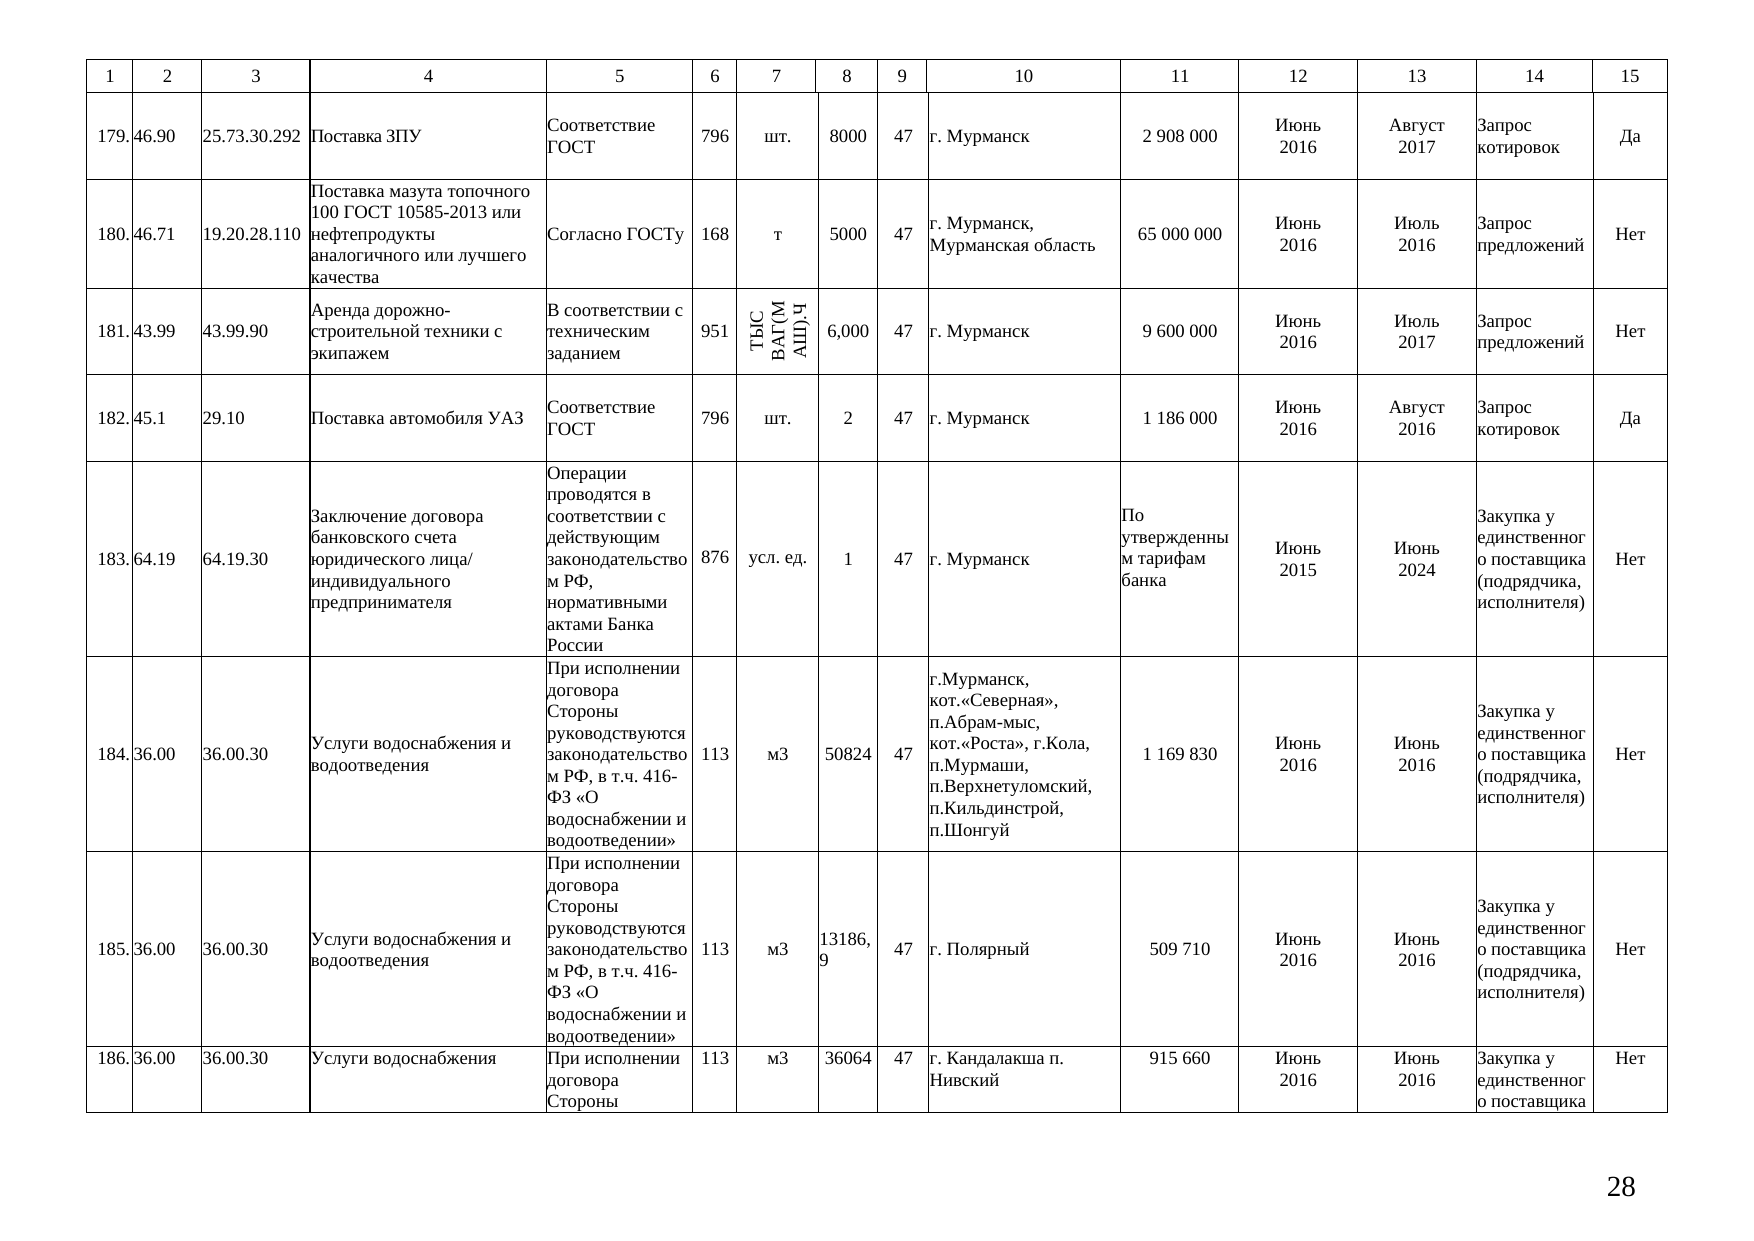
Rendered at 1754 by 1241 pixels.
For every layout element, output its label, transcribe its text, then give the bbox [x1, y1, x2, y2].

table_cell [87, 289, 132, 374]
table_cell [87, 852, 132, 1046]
table_header 9 [878, 60, 926, 92]
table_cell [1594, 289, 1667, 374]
table_header 12 [1239, 60, 1357, 92]
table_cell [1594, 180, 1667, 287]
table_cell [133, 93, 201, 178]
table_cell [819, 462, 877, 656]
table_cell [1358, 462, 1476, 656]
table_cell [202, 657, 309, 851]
table_header 6 [693, 60, 736, 92]
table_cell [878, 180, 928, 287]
table_header 11 [1121, 60, 1238, 92]
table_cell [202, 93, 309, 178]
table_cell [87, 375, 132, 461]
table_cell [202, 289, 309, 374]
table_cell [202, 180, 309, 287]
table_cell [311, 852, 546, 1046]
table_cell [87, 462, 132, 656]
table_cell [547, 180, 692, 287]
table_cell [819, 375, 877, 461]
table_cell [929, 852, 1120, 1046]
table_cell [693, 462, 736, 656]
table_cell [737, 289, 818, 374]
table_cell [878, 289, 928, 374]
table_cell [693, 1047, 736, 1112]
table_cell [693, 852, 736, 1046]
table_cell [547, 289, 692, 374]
table_header 5 [547, 60, 692, 92]
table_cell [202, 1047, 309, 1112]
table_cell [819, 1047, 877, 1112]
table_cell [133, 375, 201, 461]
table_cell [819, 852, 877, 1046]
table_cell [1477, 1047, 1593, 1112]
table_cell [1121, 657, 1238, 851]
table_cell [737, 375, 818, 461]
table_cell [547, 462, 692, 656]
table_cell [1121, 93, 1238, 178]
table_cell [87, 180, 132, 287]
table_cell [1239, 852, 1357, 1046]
table_header 13 [1358, 60, 1476, 92]
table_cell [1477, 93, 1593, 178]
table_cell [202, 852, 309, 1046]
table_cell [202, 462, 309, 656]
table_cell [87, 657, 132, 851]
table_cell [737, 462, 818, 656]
table_header 14 [1477, 60, 1592, 92]
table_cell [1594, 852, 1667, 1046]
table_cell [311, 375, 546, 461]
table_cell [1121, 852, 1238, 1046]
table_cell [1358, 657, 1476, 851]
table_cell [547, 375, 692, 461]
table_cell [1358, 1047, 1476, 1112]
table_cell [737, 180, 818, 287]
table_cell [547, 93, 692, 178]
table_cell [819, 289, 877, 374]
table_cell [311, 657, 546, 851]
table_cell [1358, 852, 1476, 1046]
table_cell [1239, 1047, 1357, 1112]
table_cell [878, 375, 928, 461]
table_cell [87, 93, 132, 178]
table_header 4 [311, 60, 546, 92]
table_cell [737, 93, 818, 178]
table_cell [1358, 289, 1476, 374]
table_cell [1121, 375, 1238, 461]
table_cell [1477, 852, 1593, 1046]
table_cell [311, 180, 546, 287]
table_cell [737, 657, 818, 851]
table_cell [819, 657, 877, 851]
table_header 7 [737, 60, 815, 92]
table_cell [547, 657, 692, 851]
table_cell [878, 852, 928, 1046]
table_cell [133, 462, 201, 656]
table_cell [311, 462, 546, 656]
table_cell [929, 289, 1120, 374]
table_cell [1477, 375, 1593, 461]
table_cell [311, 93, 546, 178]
table_header 10 [927, 60, 1120, 92]
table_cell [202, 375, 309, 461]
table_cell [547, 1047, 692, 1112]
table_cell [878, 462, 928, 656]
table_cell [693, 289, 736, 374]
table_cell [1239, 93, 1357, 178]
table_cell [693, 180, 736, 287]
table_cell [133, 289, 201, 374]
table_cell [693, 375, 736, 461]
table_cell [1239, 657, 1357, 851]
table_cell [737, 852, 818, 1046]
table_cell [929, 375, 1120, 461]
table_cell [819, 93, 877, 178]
table_header 1 [87, 60, 132, 92]
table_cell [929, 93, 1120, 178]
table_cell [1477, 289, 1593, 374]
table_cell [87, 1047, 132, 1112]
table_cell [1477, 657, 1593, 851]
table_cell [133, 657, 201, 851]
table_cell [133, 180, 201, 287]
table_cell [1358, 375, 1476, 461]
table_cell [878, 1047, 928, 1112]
table_header 2 [133, 60, 201, 92]
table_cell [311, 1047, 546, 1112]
table_header 8 [816, 60, 877, 92]
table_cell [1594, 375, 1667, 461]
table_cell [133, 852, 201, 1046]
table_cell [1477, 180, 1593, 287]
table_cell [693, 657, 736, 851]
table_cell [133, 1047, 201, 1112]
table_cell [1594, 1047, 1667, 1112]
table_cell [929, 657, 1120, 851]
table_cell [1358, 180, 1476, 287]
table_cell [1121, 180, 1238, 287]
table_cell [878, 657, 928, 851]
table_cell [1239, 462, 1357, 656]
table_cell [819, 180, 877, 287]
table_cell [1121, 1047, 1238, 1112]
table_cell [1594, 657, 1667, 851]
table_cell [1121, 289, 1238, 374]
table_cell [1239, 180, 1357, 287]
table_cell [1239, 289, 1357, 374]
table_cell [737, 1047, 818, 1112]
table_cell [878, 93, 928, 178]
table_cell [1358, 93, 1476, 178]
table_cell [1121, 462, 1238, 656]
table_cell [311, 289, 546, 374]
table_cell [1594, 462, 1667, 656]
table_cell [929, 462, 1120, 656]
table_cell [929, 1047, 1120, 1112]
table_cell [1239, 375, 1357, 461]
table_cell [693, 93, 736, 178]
table_header 3 [202, 60, 309, 92]
table_header 15 [1593, 60, 1667, 92]
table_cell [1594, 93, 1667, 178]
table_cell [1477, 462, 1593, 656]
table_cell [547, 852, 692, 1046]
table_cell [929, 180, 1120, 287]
